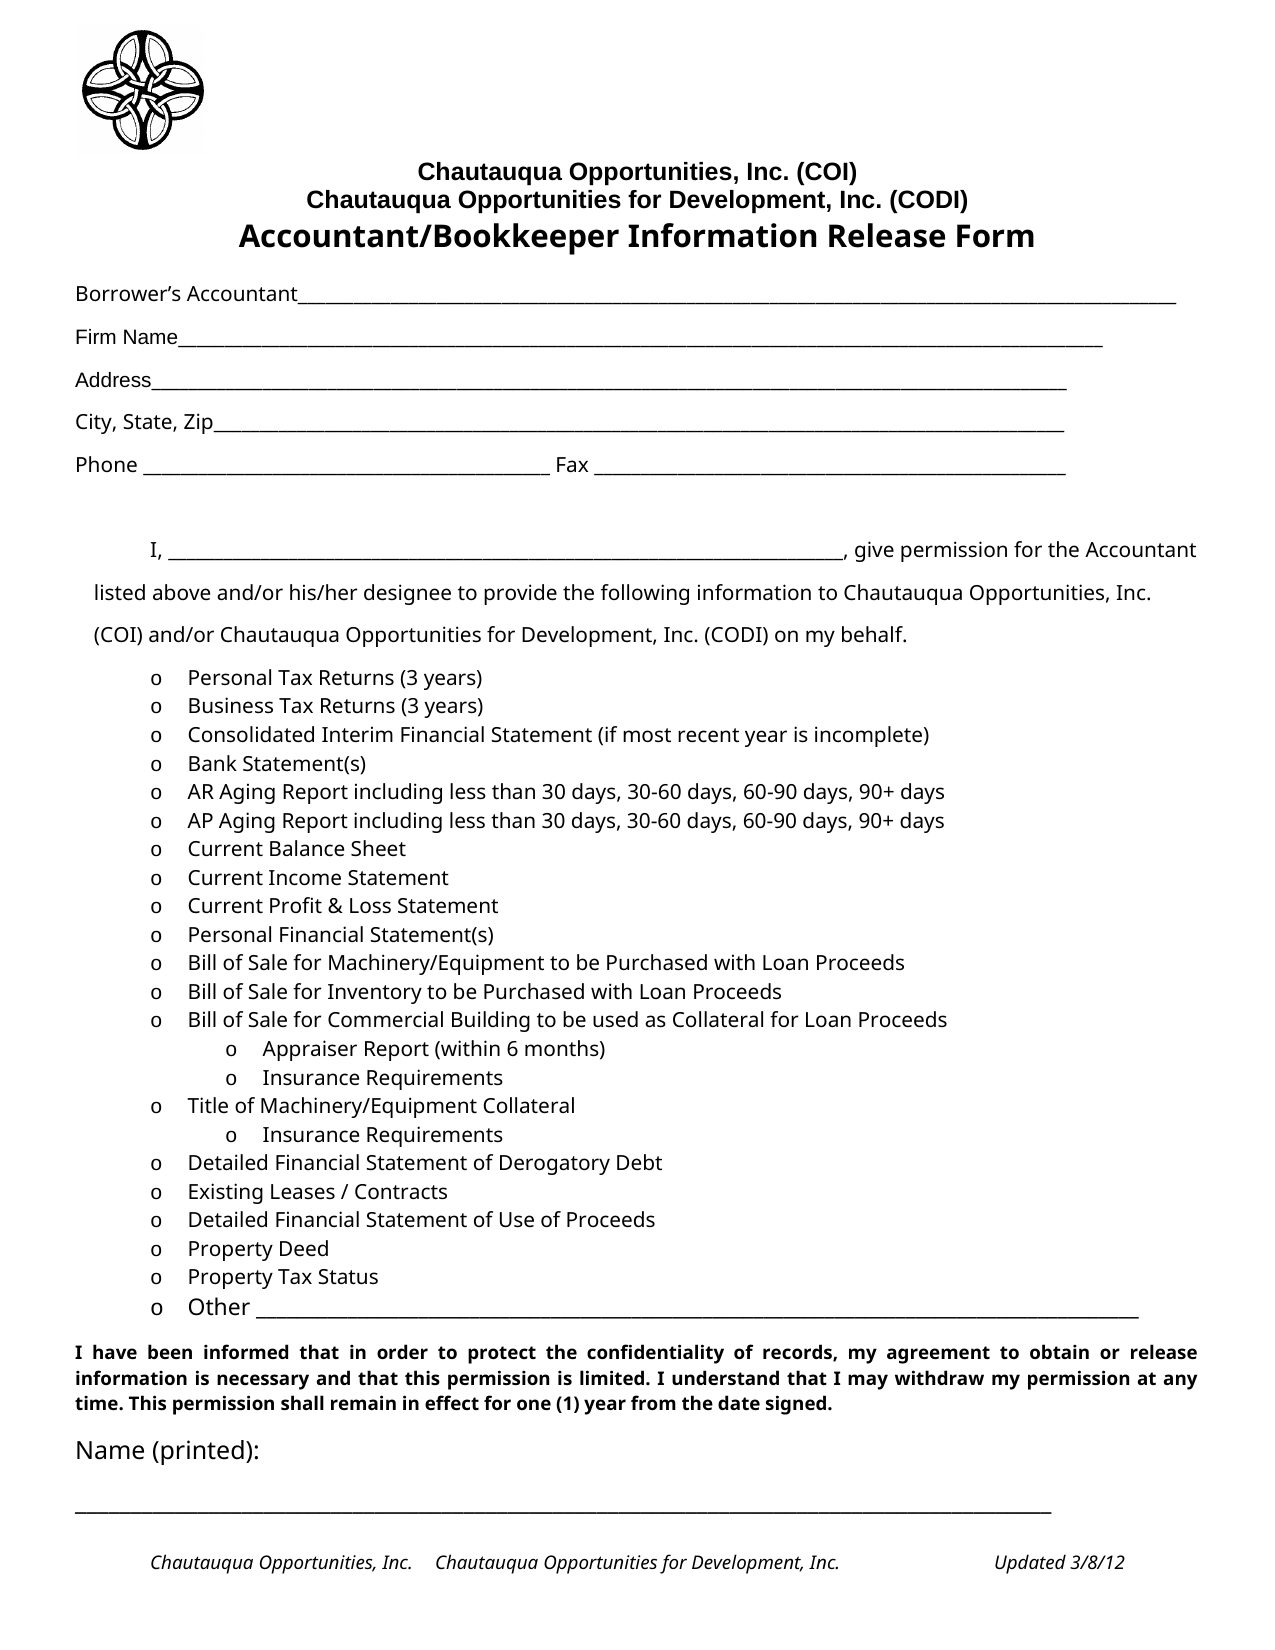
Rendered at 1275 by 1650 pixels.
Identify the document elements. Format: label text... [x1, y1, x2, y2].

text Borrower’s Accountant_______________________________________________________________________________________________ [75, 279, 1200, 308]
list Insurance Requirements [225, 1063, 1200, 1091]
picture [75, 25, 207, 157]
list Current Profit & Loss Statement [150, 891, 1200, 920]
list Other _______________________________________________________________________________________ [150, 1291, 1200, 1322]
list Insurance Requirements [225, 1120, 1200, 1148]
subtitle Chautauqua Opportunities for Development, Inc. (CODI) [75, 186, 1200, 214]
text I, _________________________________________________________________________, give permission for the Accountant listed above and/or his/her designee to provide the following information to Chautauqua Opportunities, Inc. (COI) and/or Chautauqua Opportunities for Development, Inc. (CODI) on my behalf. [94, 535, 1200, 649]
list Bill of Sale for Machinery/Equipment to be Purchased with Loan Proceeds [150, 948, 1200, 977]
list Existing Leases / Contracts [150, 1177, 1200, 1205]
list Property Deed [150, 1234, 1200, 1262]
list Current Income Statement [150, 863, 1200, 891]
text Name (printed): ________________________________________________________________________________________ [75, 1433, 1200, 1518]
list Property Tax Status [150, 1262, 1200, 1291]
list Business Tax Returns (3 years) [150, 692, 1200, 720]
list Bill of Sale for Commercial Building to be used as Collateral for Loan Proceeds [150, 1006, 1200, 1034]
list Detailed Financial Statement of Use of Proceeds [150, 1205, 1200, 1234]
text Phone ____________________________________________ Fax ___________________________________________________ [75, 450, 1200, 478]
list Bank Statement(s) [150, 749, 1200, 777]
list Consolidated Interim Financial Statement (if most recent year is incomplete) [150, 720, 1200, 749]
subtitle Chautauqua Opportunities, Inc. (COI) [75, 157, 1200, 186]
text City, State, Zip____________________________________________________________________________________________ [75, 407, 1200, 436]
list Personal Tax Returns (3 years) [150, 663, 1200, 692]
list Personal Financial Statement(s) [150, 920, 1200, 948]
list AP Aging Report including less than 30 days, 30-60 days, 60-90 days, 90+ days [150, 806, 1200, 834]
text Accountant/Bookkeeper Information Release Form [75, 214, 1200, 257]
text Firm Name____________________________________________________________________________________________________ [75, 322, 1200, 351]
text Address___________________________________________________________________________________________________ [75, 365, 1200, 393]
list Title of Machinery/Equipment Collateral [150, 1091, 1200, 1120]
list Current Balance Sheet [150, 834, 1200, 863]
text I have been informed that in order to protect the confidentiality of records, my agreement to obtain or release information is necessary and that this permission is limited. I understand that I may withdraw my permission at any time. This permission shall remain in effect for one (1) year from the date signed. [75, 1339, 1200, 1416]
list AR Aging Report including less than 30 days, 30-60 days, 60-90 days, 90+ days [150, 777, 1200, 806]
list Appraiser Report (within 6 months) [225, 1034, 1200, 1063]
list Bill of Sale for Inventory to be Purchased with Loan Proceeds [150, 977, 1200, 1006]
list Detailed Financial Statement of Derogatory Debt [150, 1148, 1200, 1177]
